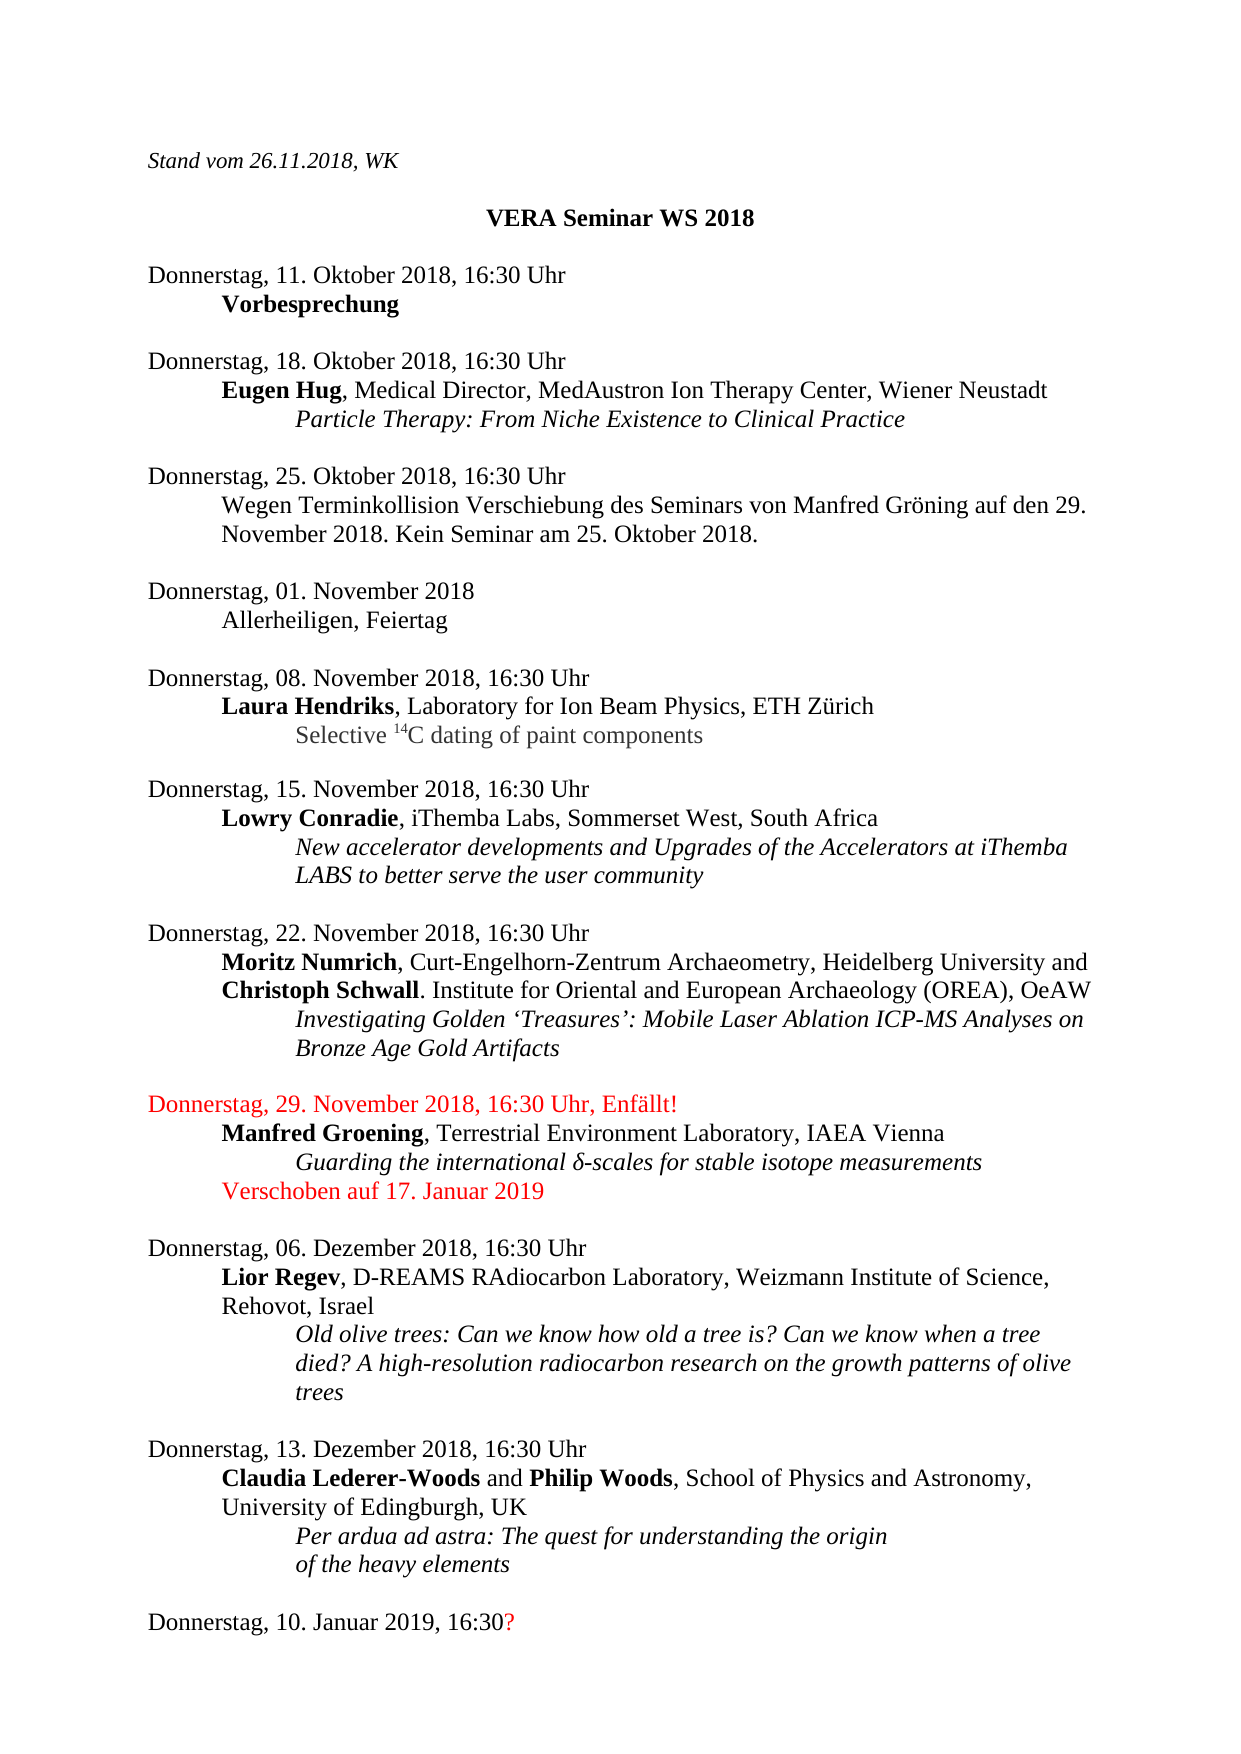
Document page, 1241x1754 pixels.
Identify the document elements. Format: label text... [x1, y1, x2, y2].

text Donnerstag, 13. Dezember 2018, 16:30 Uhr [148, 1434, 1093, 1463]
text Donnerstag, 22. November 2018, 16:30 Uhr [148, 918, 1093, 947]
text Manfred Groening, Terrestrial Environment Laboratory, IAEA Vienna [148, 1118, 1093, 1147]
text Rehovot, Israel [148, 1291, 1093, 1319]
text Donnerstag, 01. November 2018 [148, 576, 1093, 605]
text Donnerstag, 29. November 2018, 16:30 Uhr, Enfällt! [148, 1089, 1093, 1118]
text Donnerstag, 25. Oktober 2018, 16:30 Uhr [148, 461, 1093, 490]
text Donnerstag, 15. November 2018, 16:30 Uhr [148, 774, 1093, 803]
text LABS to better serve the user community [221, 860, 1093, 889]
text Donnerstag, 08. November 2018, 16:30 Uhr [148, 663, 1093, 691]
text Moritz Numrich, Curt-Engelhorn-Zentrum Archaeometry, Heidelberg University and [148, 947, 1093, 975]
text Particle Therapy: From Niche Existence to Clinical Practice [148, 404, 1093, 433]
text Claudia Lederer-Woods and Philip Woods, School of Physics and Astronomy, [148, 1463, 1093, 1492]
text Wegen Terminkollision Verschiebung des Seminars von Manfred Gröning auf den 29. November 2018. Kein Seminar am 25. Oktober 2018. [221, 490, 1093, 548]
text died? A high-resolution radiocarbon research on the growth patterns of olive [148, 1348, 1093, 1377]
text Bronze Age Gold Artifacts [221, 1033, 1093, 1062]
text Donnerstag, 06. Dezember 2018, 16:30 Uhr [148, 1233, 1093, 1262]
text Lior Regev, D-REAMS RAdiocarbon Laboratory, Weizmann Institute of Science, [148, 1262, 1093, 1291]
text Donnerstag, 10. Januar 2019, 16:30? [148, 1607, 1093, 1636]
text Verschoben auf 17. Januar 2019 [148, 1176, 1093, 1204]
text of the heavy elements [221, 1549, 1093, 1578]
text Donnerstag, 18. Oktober 2018, 16:30 Uhr [148, 346, 1093, 375]
text Lowry Conradie, iThemba Labs, Sommerset West, South Africa [148, 803, 1093, 832]
text Old olive trees: Can we know how old a tree is? Can we know when a tree [148, 1319, 1093, 1348]
text Donnerstag, 11. Oktober 2018, 16:30 Uhr [148, 260, 1093, 289]
text Per ardua ad astra: The quest for understanding the origin [221, 1521, 1093, 1549]
text Allerheiligen, Feiertag [148, 605, 1093, 634]
text trees [148, 1377, 1093, 1406]
text Vorbesprechung [148, 289, 1093, 318]
text Guarding the international δ-scales for stable isotope measurements [148, 1147, 1093, 1176]
text Christoph Schwall. Institute for Oriental and European Archaeology (OREA), OeAW Investigating Golden ‘Treasures’: Mobile Laser Ablation ICP-MS Analyses on [148, 975, 1093, 1033]
text Selective 14C dating of paint components [221, 720, 1093, 749]
text Laura Hendriks, Laboratory for Ion Beam Physics, ETH Zürich [148, 691, 1093, 720]
text New accelerator developments and Upgrades of the Accelerators at iThemba [148, 832, 1093, 860]
subtitle Stand vom 26.11.2018, WK [148, 148, 1093, 174]
text VERA Seminar WS 2018 [148, 203, 1093, 231]
text Eugen Hug, Medical Director, MedAustron Ion Therapy Center, Wiener Neustadt [148, 375, 1093, 404]
text University of Edingburgh, UK [148, 1492, 1093, 1521]
